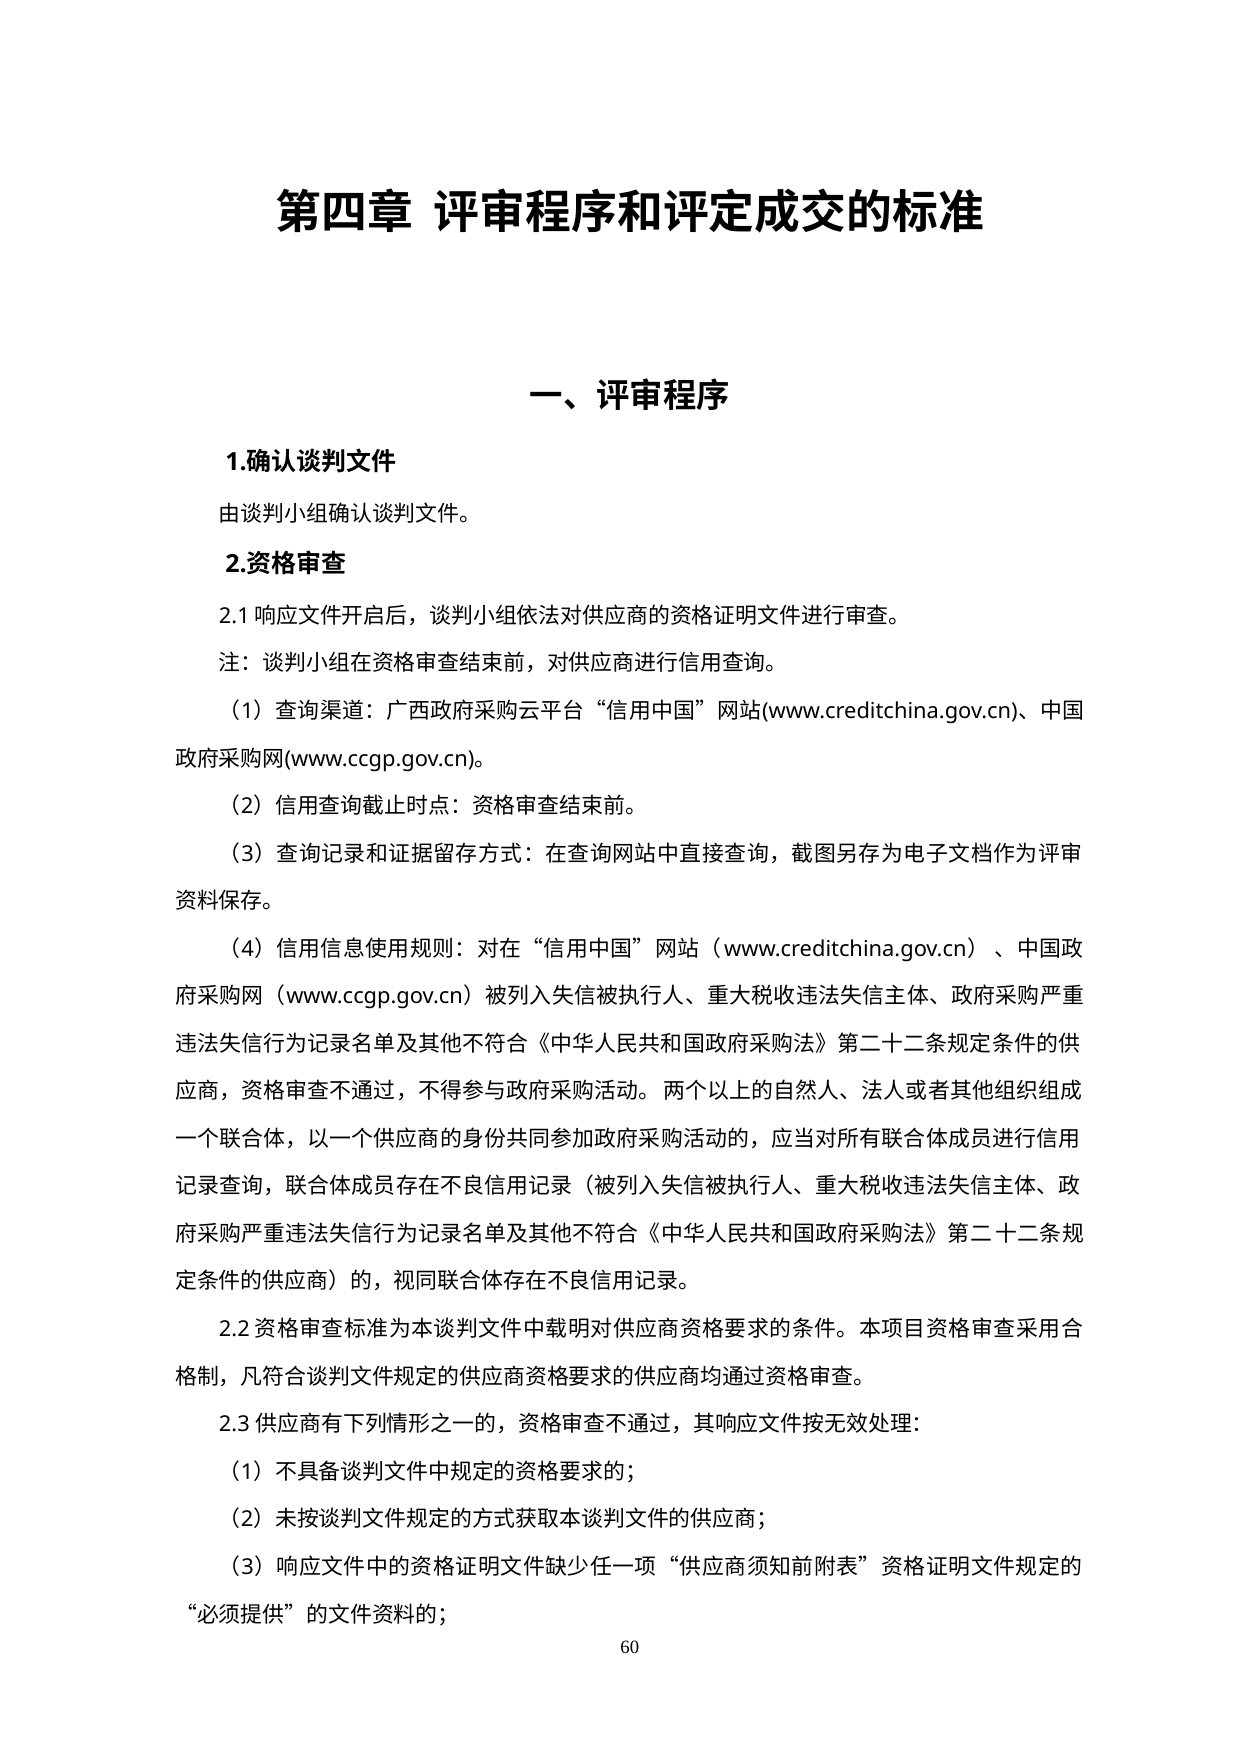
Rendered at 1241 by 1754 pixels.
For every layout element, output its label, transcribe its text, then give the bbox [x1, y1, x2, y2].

text （2）未按谈判文件规定的方式获取本谈判文件的供应商； [175, 1501, 1084, 1533]
text 2.2资格审查标准为本谈判文件中载明对供应商资格要求的条件。本项目资格审查采用合格制，凡符合谈判文件规定的供应商资格要求的供应商均通过资格审查。 [175, 1311, 1084, 1390]
text 由谈判小组确认谈判文件。 [175, 496, 1084, 528]
text （2）信用查询截止时点：资格审查结束前。 [175, 788, 1084, 820]
text （3）查询记录和证据留存方式：在查询网站中直接查询，截图另存为电子文档作为评审资料保存。 [175, 836, 1084, 915]
subtitle 第四章 评审程序和评定成交的标准 [175, 175, 1084, 241]
text （3）响应文件中的资格证明文件缺少任一项“供应商须知前附表”资格证明文件规定的“必须提供”的文件资料的； [175, 1549, 1084, 1628]
text 2.1响应文件开启后，谈判小组依法对供应商的资格证明文件进行审查。 [175, 598, 1084, 629]
text 注：谈判小组在资格审查结束前，对供应商进行信用查询。 [175, 645, 1084, 677]
text 1.确认谈判文件 [175, 442, 1084, 478]
text （1）查询渠道：广西政府采购云平台“信用中国”网站(www.creditchina.gov.cn)、中国政府采购网(www.ccgp.gov.cn)。 [175, 693, 1084, 772]
text （1）不具备谈判文件中规定的资格要求的； [175, 1454, 1084, 1486]
text （4）信用信息使用规则：对在“信用中国”网站（www.creditchina.gov.cn） 、中国政府采购网（www.ccgp.gov.cn）被列入失信被执行人、重大税收违法失信主体、政府采购严重违法失信行为记录名单及其他不符合《中华人民共和国政府采购法》第二十二条规定条件的供应商，资格审查不通过，不得参与政府采购活动。两个以上的自然人、法人或者其他组织组成一个联合体，以一个供应商的身份共同参加政府采购活动的，应当对所有联合体成员进行信用记录查询，联合体成员存在不良信用记录（被列入失信被执行人、重大税收违法失信主体、政府采购严重违法失信行为记录名单及其他不符合《中华人民共和国政府采购法》第二十二条规定条件的供应商）的，视同联合体存在不良信用记录。 [175, 931, 1084, 1295]
text 一、评审程序 [175, 369, 1084, 417]
text 2.资格审查 [175, 543, 1084, 580]
text 2.3 供应商有下列情形之一的，资格审查不通过，其响应文件按无效处理： [175, 1406, 1084, 1438]
